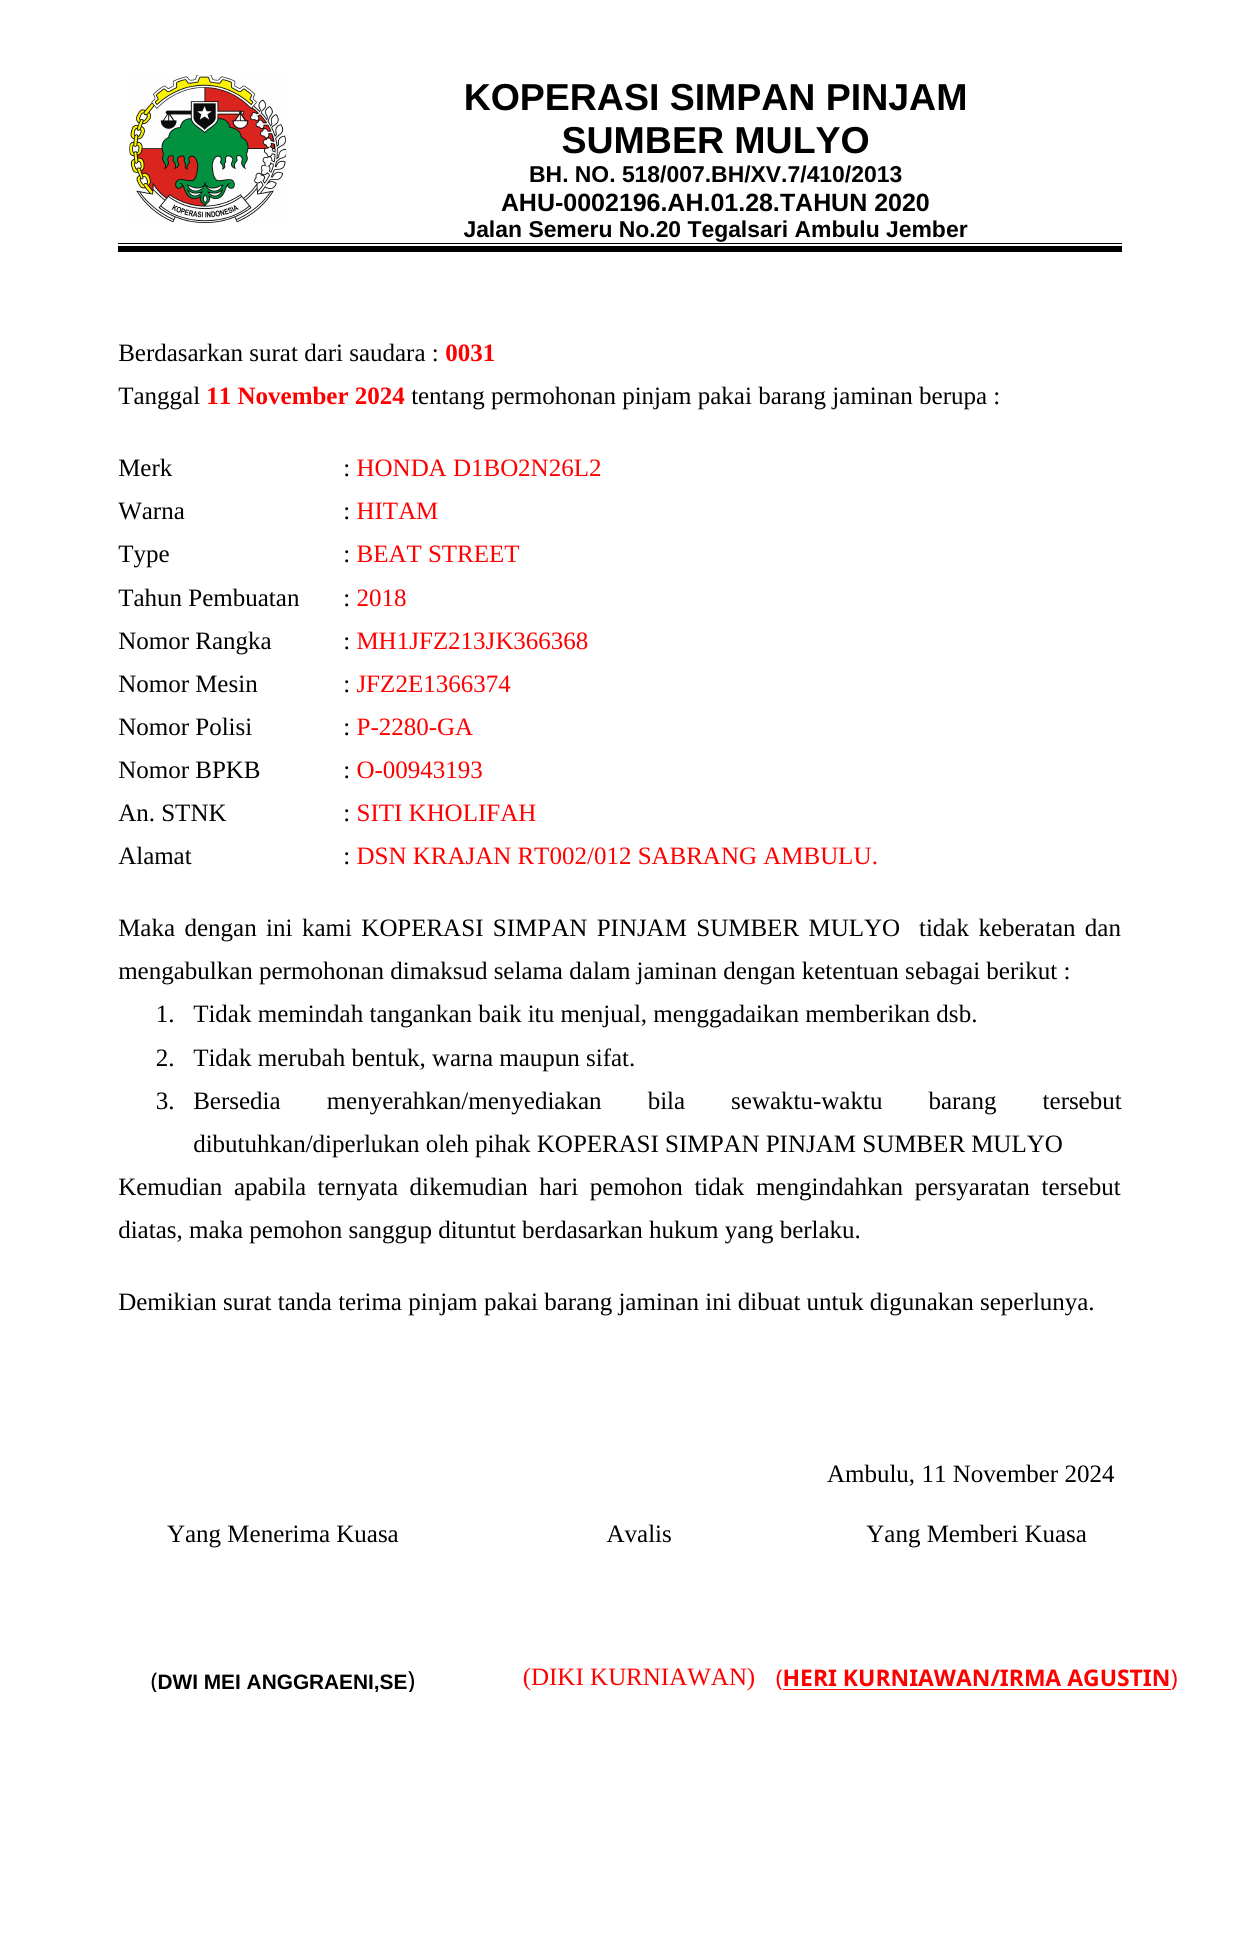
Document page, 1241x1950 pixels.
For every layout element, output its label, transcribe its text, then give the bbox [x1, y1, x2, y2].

list Tidak merubah bentuk, warna maupun sifat. [156, 1043, 1122, 1071]
text Nomor Polisi : P-2280-GA [118, 712, 1122, 741]
text Berdasarkan surat dari saudara : 0031 [118, 338, 1122, 367]
list Bersedia menyerahkan/menyediakan bila sewaktu-waktu barang tersebut dibutuhkan/diperlukan oleh pihak KOPERASI SIMPAN PINJAM SUMBER MULYO [156, 1086, 1122, 1158]
text Demikian tanda terima pinjam pakai barang jaminan ini dibuat untuk digunakan seperlunya. [118, 1287, 1122, 1316]
text Nomor BPKB : O-00943193 [118, 755, 1122, 784]
text Tanggal 11 November 2024 tentang permohonan pinjam pakai barang jaminan berupa : [118, 381, 1122, 410]
text An. STNK : SITI KHOLIFAH [118, 798, 1122, 827]
text Maka dengan ini kami KOPERASI SIMPAN PINJAM SUMBER MULYO tidak keberatan dan mengabulkan permohonan dimaksud selama dalam jaminan dengan ketentuan sebagai berikut : [118, 913, 1122, 985]
text Tahun Pembuatan : 2018 [118, 583, 1122, 611]
text Alamat : DSN KRAJAN RT002/012 SABRANG AMBULU. [118, 841, 1122, 870]
text Nomor Mesin : JFZ2E1366374 [118, 669, 1122, 698]
text Warna : HITAM [118, 496, 1122, 525]
text Type : BEAT STREET [118, 539, 1122, 568]
picture [129, 75, 287, 223]
text Kemudian apabila ternyata dikemudian hari pemohon tidak mengindahkan persyaratan tersebut diatas, maka pemohon sanggup dituntut berdasarkan hukum yang berlaku. [118, 1172, 1122, 1244]
text Merk : HONDA D1BO2N26L2 [118, 453, 1122, 482]
text Ambulu, [118, 1402, 1122, 1488]
list Tidak memindah tangankan baik itu menjual, menggadaikan memberikan dsb. [156, 999, 1122, 1028]
text Nomor Rangka : MH1JFZ213JK366368 [118, 626, 1122, 654]
